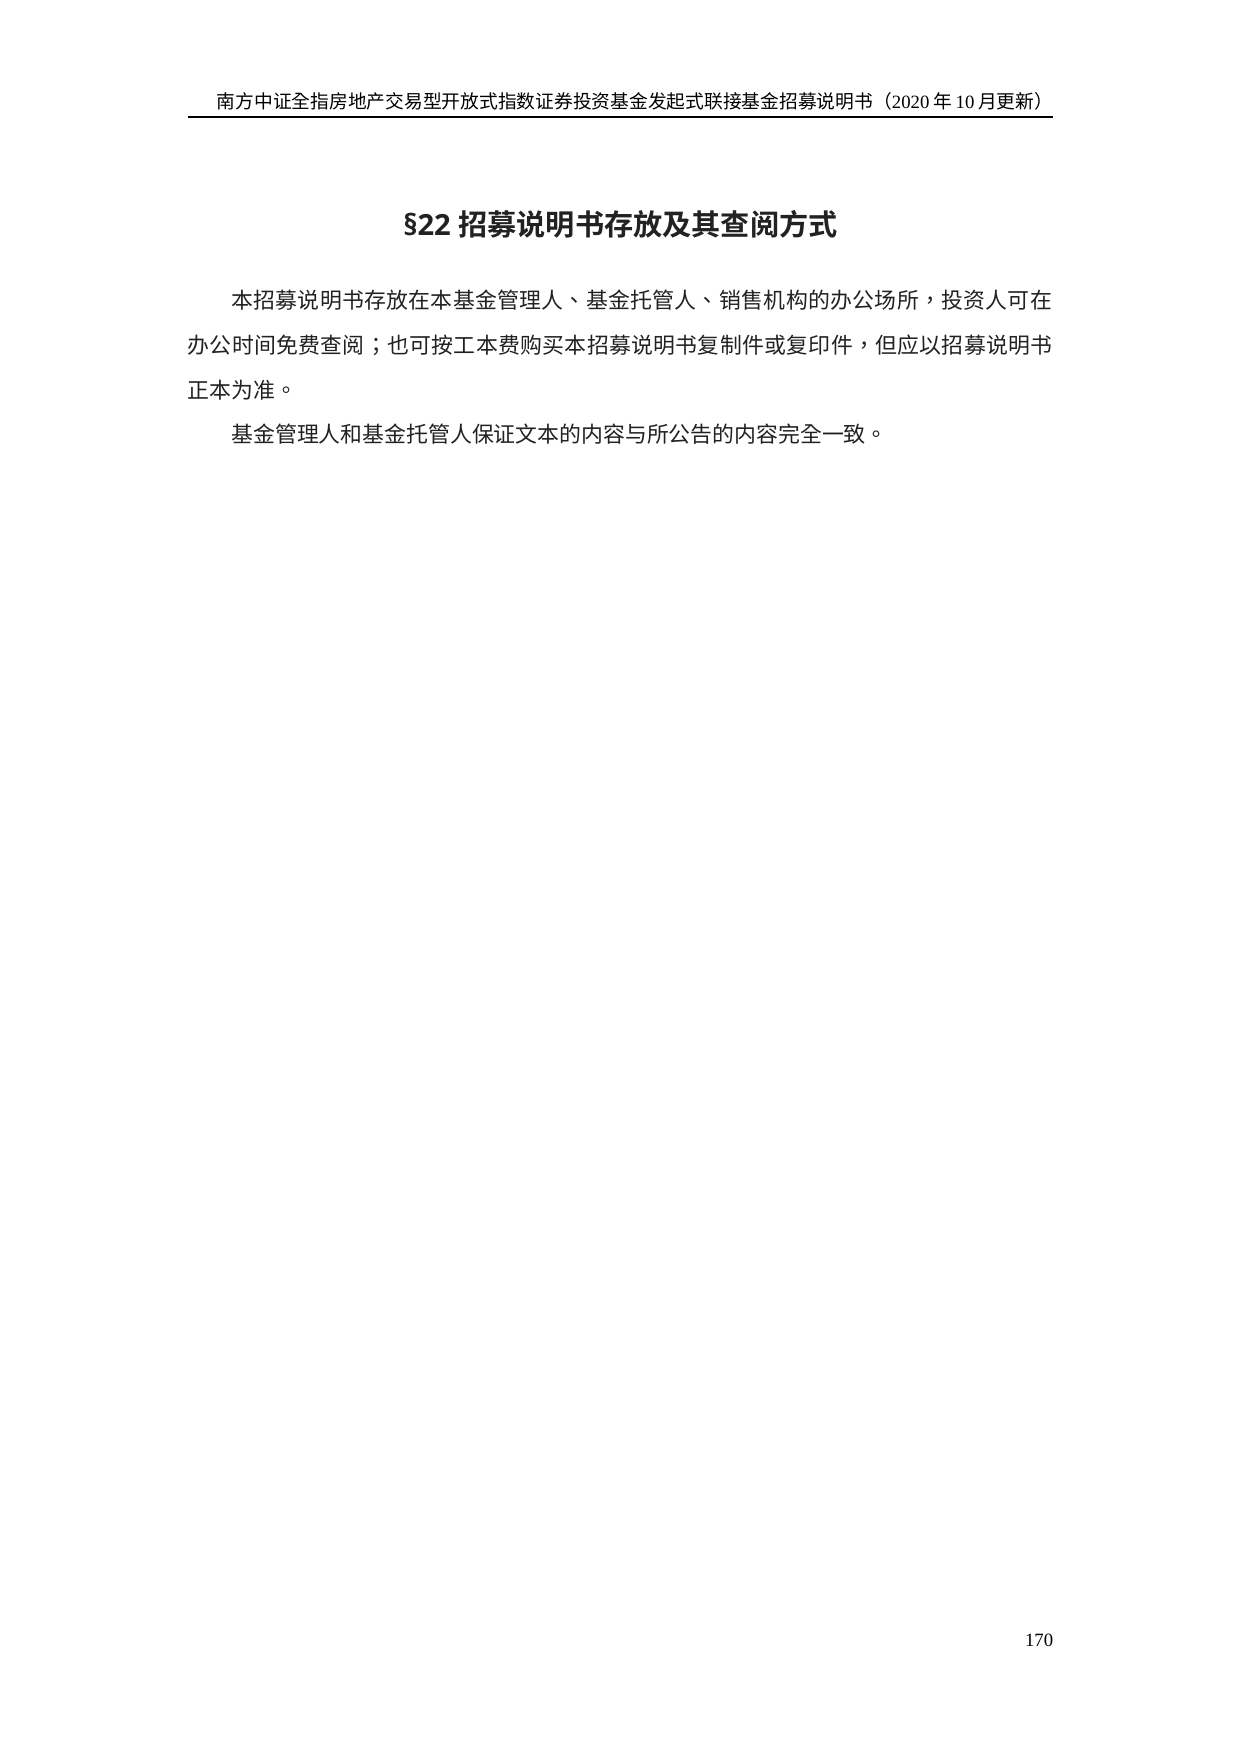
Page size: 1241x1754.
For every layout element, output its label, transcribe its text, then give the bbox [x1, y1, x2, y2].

text 基金管理人和基金托管人保证文本的内容与所公告的内容完全一致。 [187, 419, 1053, 449]
text 本招募说明书存放在本基金管理人、基金托管人、销售机构的办公场所，投资人可在办公时间免费查阅；也可按工本费购买本招募说明书复制件或复印件，但应以招募说明书正本为准。 [187, 285, 1053, 404]
text §22 招募说明书存放及其查阅方式 [187, 191, 1053, 256]
